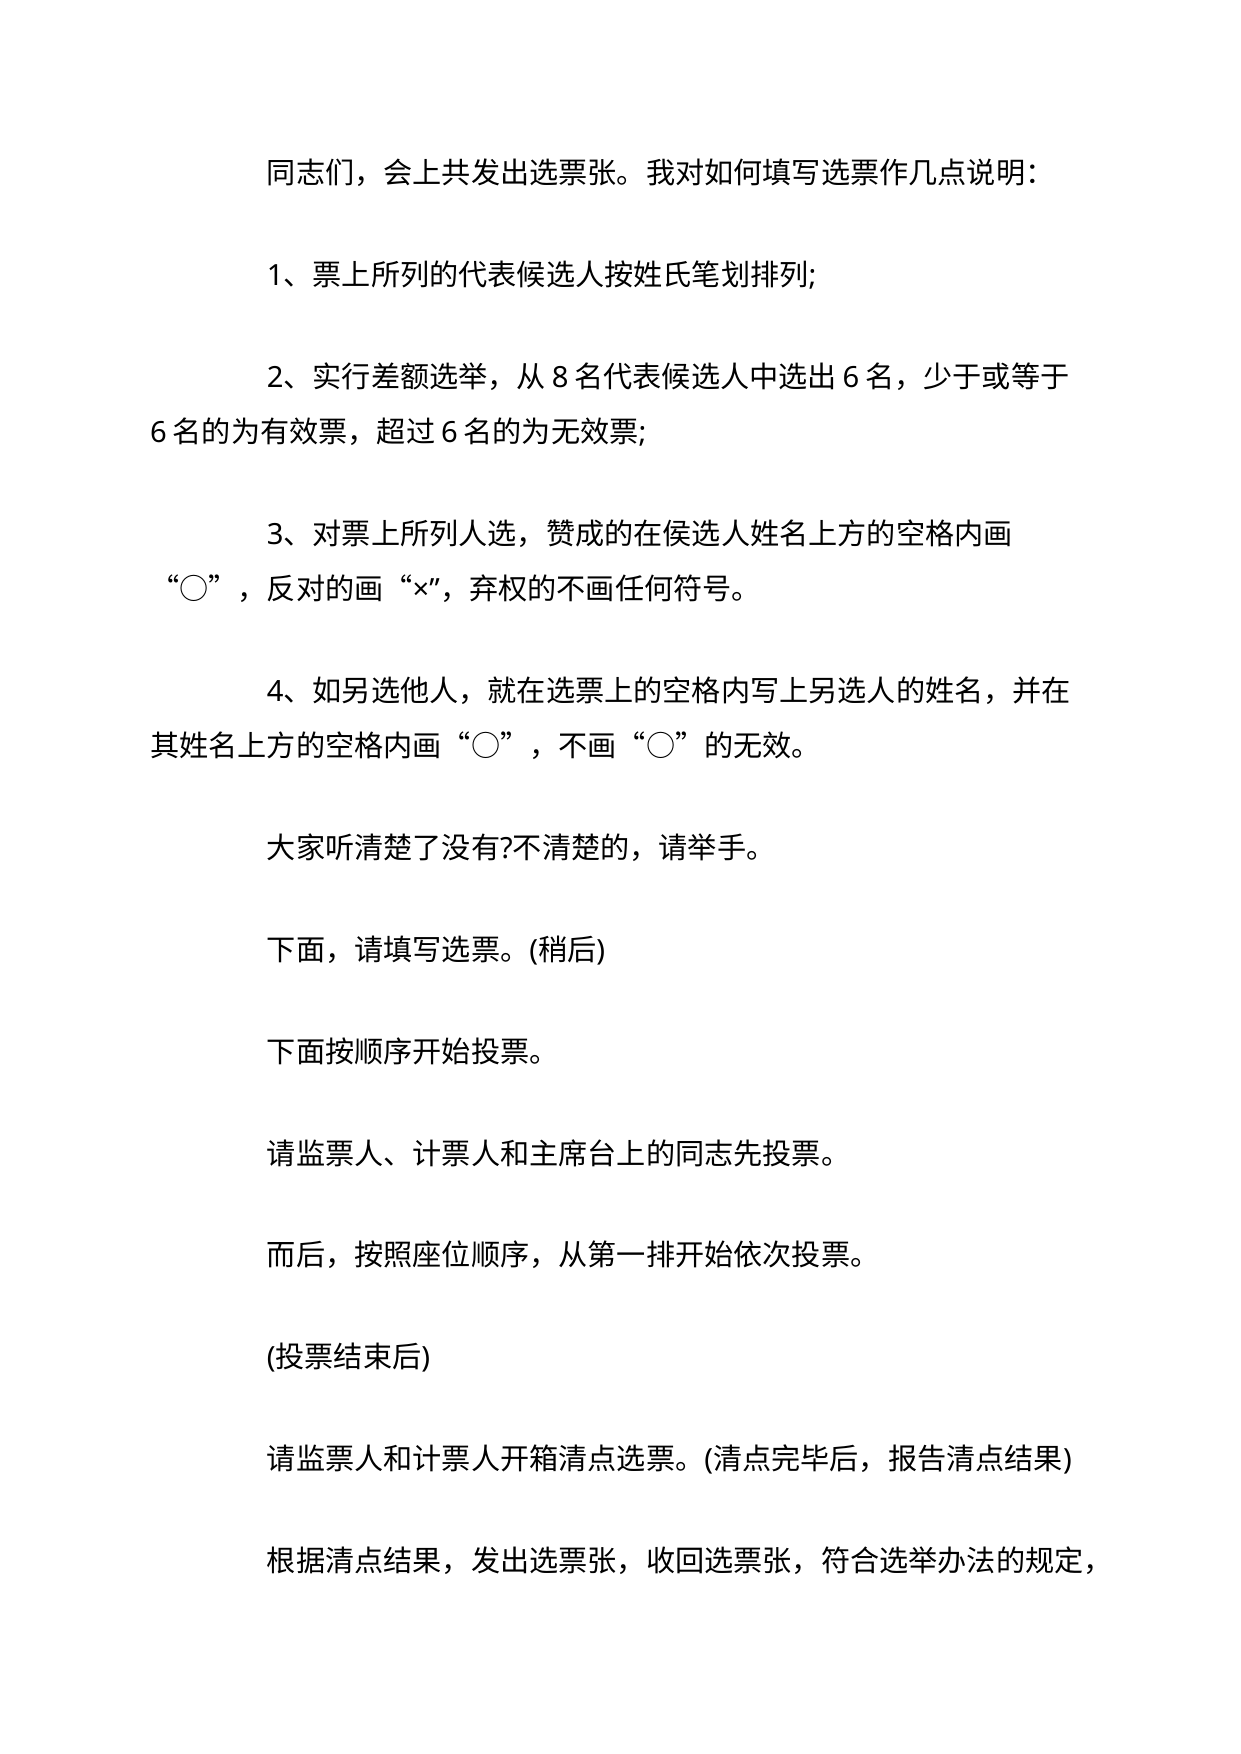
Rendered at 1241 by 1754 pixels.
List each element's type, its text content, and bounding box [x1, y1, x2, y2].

text 而后，按照座位顺序，从第一排开始依次投票。 [150, 1232, 1090, 1274]
text 4、如另选他人，就在选票上的空格内写上另选人的姓名，并在其姓名上方的空格内画“○”，不画“○”的无效。 [150, 668, 1090, 765]
text 同志们，会上共发出选票张。我对如何填写选票作几点说明： [150, 150, 1090, 192]
text 1、票上所列的代表候选人按姓氏笔划排列; [150, 252, 1090, 294]
text 请监票人和计票人开箱清点选票。(清点完毕后，报告清点结果) [150, 1436, 1090, 1478]
text 下面按顺序开始投票。 [150, 1028, 1090, 1071]
text 3、对票上所列人选，赞成的在侯选人姓名上方的空格内画“○”，反对的画“×”，弃权的不画任何符号。 [150, 511, 1090, 608]
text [150, 1538, 1090, 1580]
text 下面，请填写选票。(稍后) [150, 926, 1090, 969]
text (投票结束后) [150, 1334, 1090, 1376]
text 请监票人、计票人和主席台上的同志先投票。 [150, 1130, 1090, 1172]
text 2、实行差额选举，从8名代表候选人中选出6名，少于或等于6名的为有效票，超过6名的为无效票; [150, 354, 1090, 451]
text 大家听清楚了没有?不清楚的，请举手。 [150, 824, 1090, 867]
